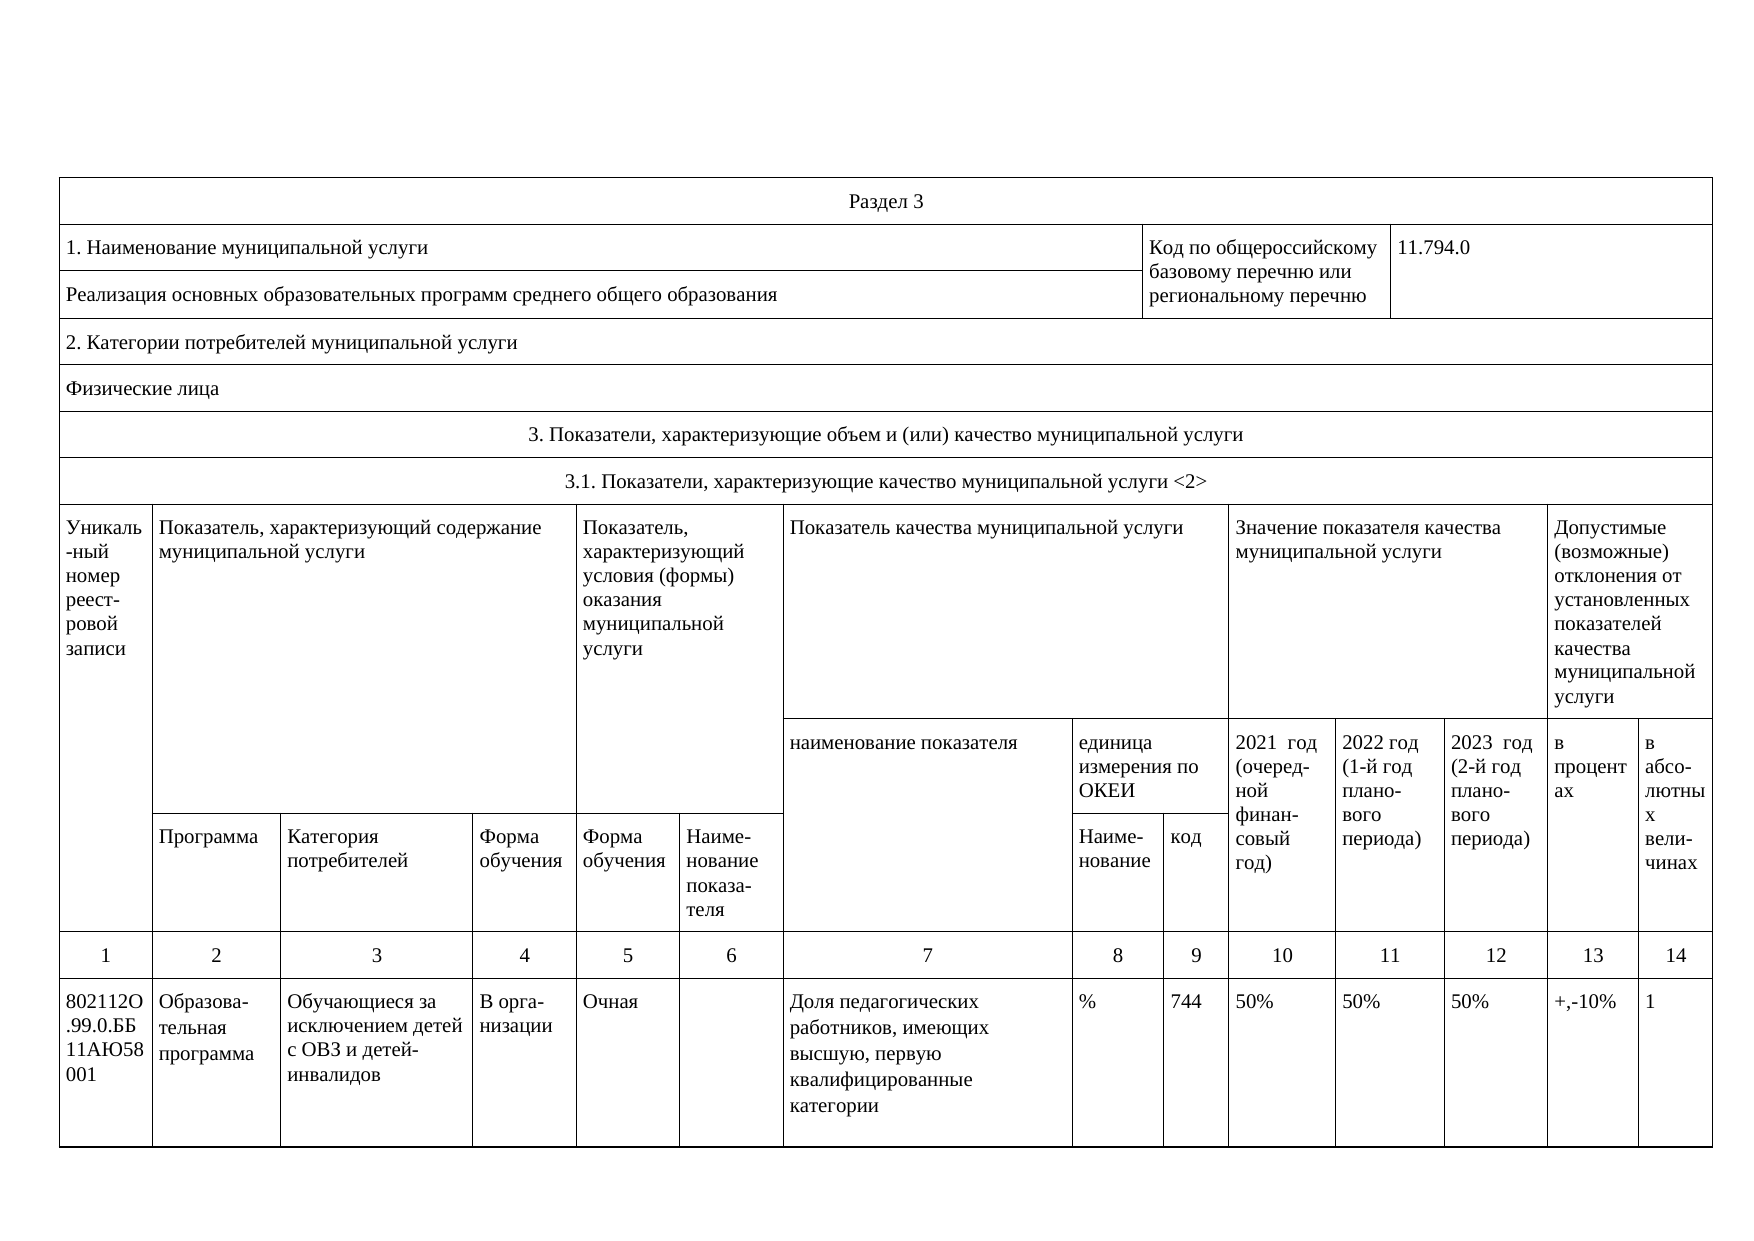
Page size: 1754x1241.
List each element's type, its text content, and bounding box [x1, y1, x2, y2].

table_cell Уникаль-ный номер реест-ровой записи [60, 505, 152, 931]
table_cell Физические лица [60, 365, 1712, 411]
table_cell Очная [577, 979, 679, 1146]
table_cell наименование показателя [784, 719, 1072, 931]
table_cell в процентах [1548, 719, 1638, 931]
table_cell Допустимые (возможные) отклонения от установленных показателей качества муниципальной услуги [1548, 505, 1712, 718]
table_cell Образова-тельная программа [153, 979, 280, 1146]
table_cell 50% [1336, 979, 1444, 1146]
table_cell 14 [1639, 932, 1712, 978]
table_cell 3.1. Показатели, характеризующие качество муниципальной услуги <2> [60, 458, 1712, 503]
table_cell код [1164, 814, 1228, 931]
table_cell 5 [577, 932, 679, 978]
table_cell В орга-низации [473, 979, 576, 1146]
table_cell Показатель, характеризующий условия (формы) оказания муниципальной услуги [577, 505, 783, 813]
table_cell 12 [1445, 932, 1547, 978]
table_cell 744 [1164, 979, 1228, 1146]
table_cell 9 [1164, 932, 1228, 978]
table_cell 11 [1336, 932, 1444, 978]
table_cell Форма обучения [473, 814, 576, 931]
table_cell Показатель качества муниципальной услуги [784, 505, 1228, 718]
table_cell 7 [784, 932, 1072, 978]
table_cell 2022 год (1-й год плано-вого периода) [1336, 719, 1444, 931]
table_cell 2 [153, 932, 280, 978]
table_cell +,-10% [1548, 979, 1638, 1146]
table_cell Реализация основных образовательных программ среднего общего образования [60, 271, 1142, 318]
table_cell 50% [1445, 979, 1547, 1146]
table_cell Значение показателя качества муниципальной услуги [1229, 505, 1547, 718]
table_cell Код по общероссийскому базовому перечню или региональному перечню [1143, 225, 1390, 318]
table_cell Наиме-нование показа-теля [680, 814, 783, 931]
table_cell 3. Показатели, характеризующие объем и (или) качество муниципальной услуги [60, 412, 1712, 457]
table_cell Доля педагогических работников, имеющих высшую, первую квалифицированные категории [784, 979, 1072, 1146]
table_cell Категория потребителей [281, 814, 472, 931]
table_cell [680, 979, 783, 1146]
table_cell 10 [1229, 932, 1335, 978]
table_cell 2021 год (очеред-ной финан-совый год) [1229, 719, 1335, 931]
table_cell в абсо-лютных вели-чинах [1639, 719, 1712, 931]
table_cell Раздел 3 [60, 178, 1712, 223]
table_cell 50% [1229, 979, 1335, 1146]
table_cell 3 [281, 932, 472, 978]
table_cell Наиме-нование [1073, 814, 1163, 931]
table_cell единица измерения по ОКЕИ [1073, 719, 1228, 813]
table_cell Показатель, характеризующий содержание муниципальной услуги [153, 505, 576, 813]
table_cell 2. Категории потребителей муниципальной услуги [60, 319, 1712, 364]
table_cell 1 [60, 932, 152, 978]
table_cell 4 [473, 932, 576, 978]
table_cell 802112О.99.0.ББ 11АЮ58001 [60, 979, 152, 1146]
table_cell Обучающиеся за исключением детей с ОВЗ и детей-инвалидов [281, 979, 472, 1146]
table_cell % [1073, 979, 1163, 1146]
table_cell Форма обучения [577, 814, 679, 931]
table_cell 6 [680, 932, 783, 978]
table_cell 1 [1639, 979, 1712, 1146]
table_cell 1. Наименование муниципальной услуги [60, 225, 1142, 270]
table_cell 13 [1548, 932, 1638, 978]
table_cell 8 [1073, 932, 1163, 978]
table_cell 2023 год (2-й год плано- вого периода) [1445, 719, 1547, 931]
table_cell Программа [153, 814, 280, 931]
table_cell 11.794.0 [1391, 225, 1712, 318]
